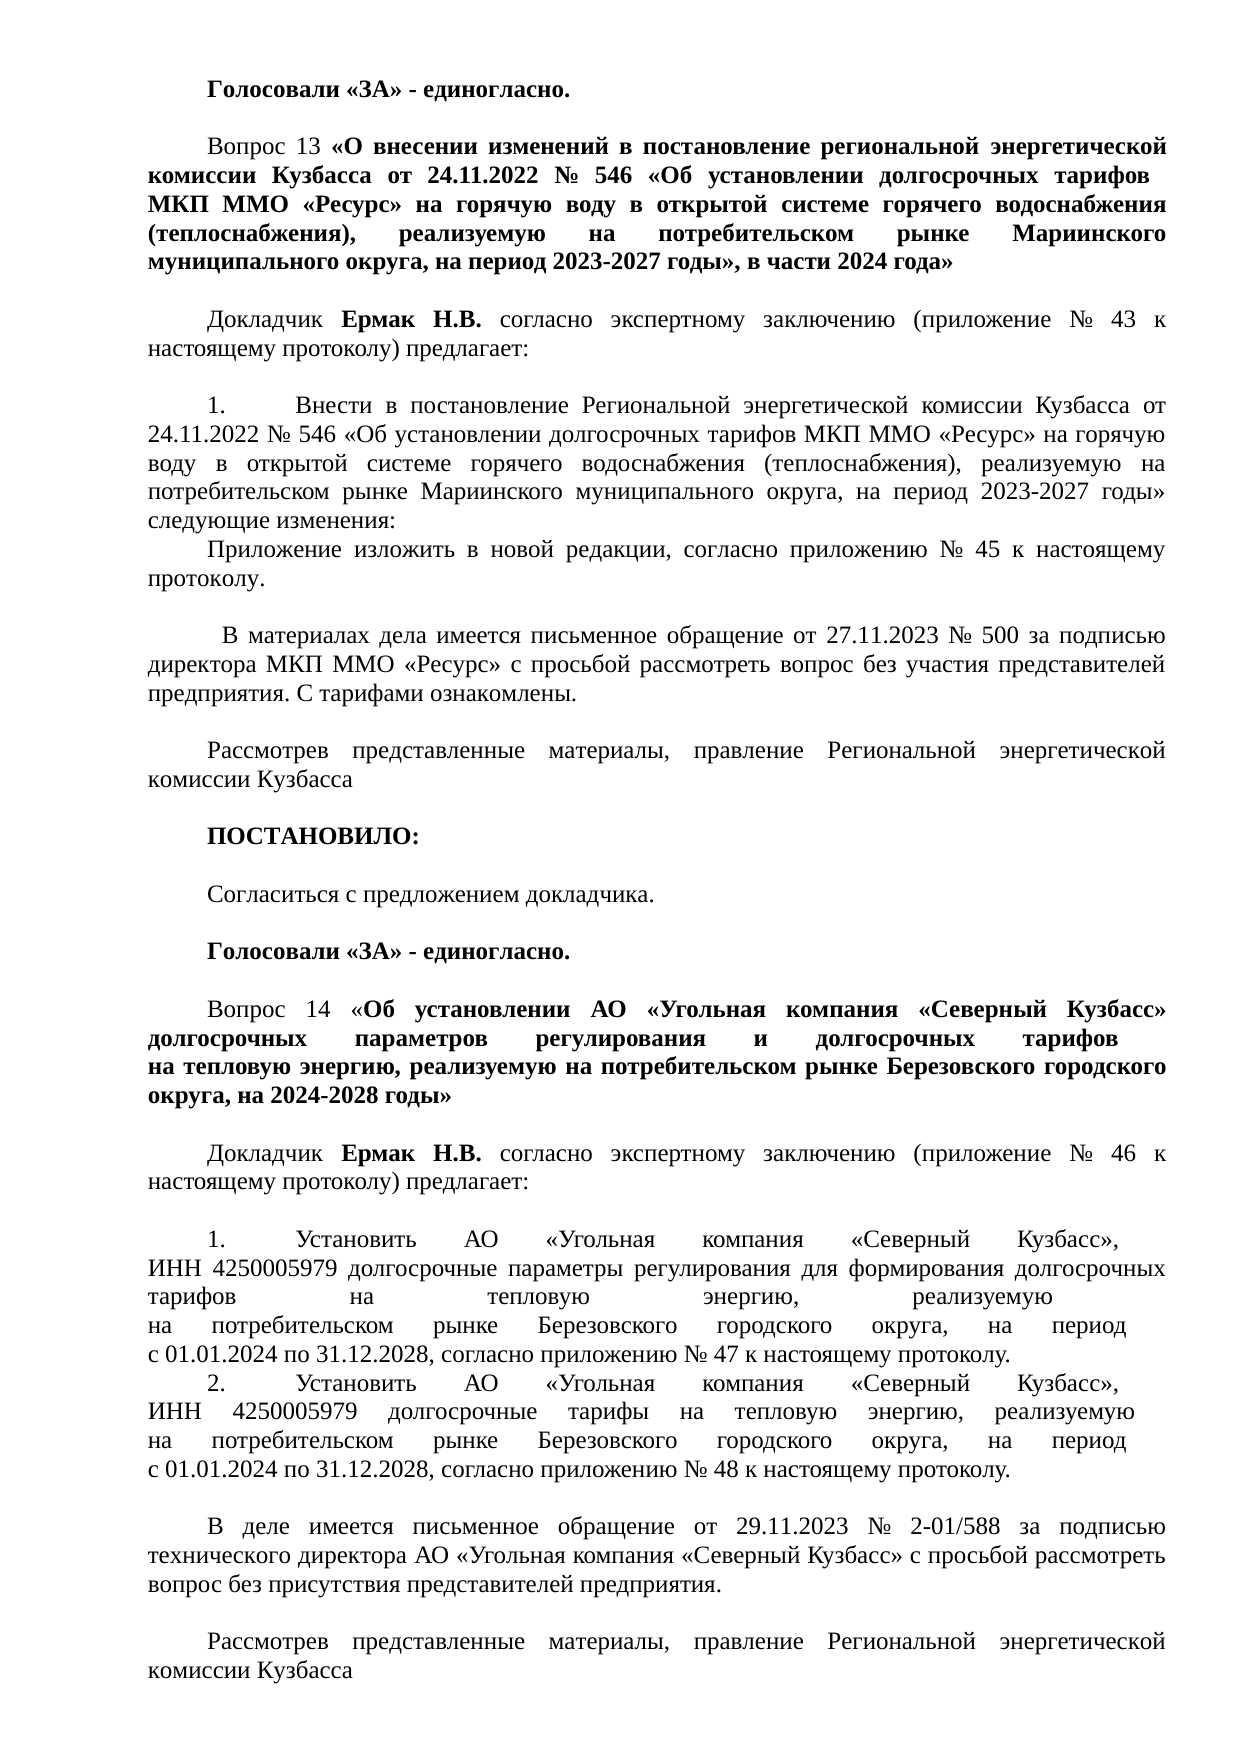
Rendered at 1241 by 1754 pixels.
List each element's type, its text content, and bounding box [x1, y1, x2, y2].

text Согласиться с предложением докладчика. [148, 879, 1167, 908]
text Рассмотрев представленные материалы, правление Региональной энергетической комиссии Кузбасса [148, 735, 1167, 793]
text ПОСТАНОВИЛО: [148, 821, 1167, 850]
text Вопрос 13 «О внесении изменений в постановление региональной энергетической комиссии Кузбасса от 24.11.2022 № 546 «Об установлении долгосрочных тарифов МКП ММО «Ресурс» на горячую воду в открытой системе горячего водоснабжения (теплоснабжения), реализуемую на потребительском рынке Мариинского муниципального округа, на период 2023-2027 годы», в части 2024 года» [148, 131, 1167, 275]
text В деле имеется письменное обращение от 29.11.2023 № 2-01/588 за подписью технического директора АО «Угольная компания «Северный Кузбасс» с просьбой рассмотреть вопрос без присутствия представителей предприятия. [148, 1511, 1167, 1598]
list В материалах дела имеется письменное обращение от 27.11.2023 № 500 за подписью директора МКП ММО «Ресурс» с просьбой рассмотреть вопрос без участия представителей предприятия. С тарифами ознакомлены. [148, 620, 1167, 706]
list Внести в постановление Региональной энергетической комиссии Кузбасса от 24.11.2022 № 546 «Об установлении долгосрочных тарифов МКП ММО «Ресурс» на горячую воду в открытой системе горячего водоснабжения (теплоснабжения), реализуемую на потребительском рынке Мариинского муниципального округа, на период 2023-2027 годы» следующие изменения: [148, 390, 1167, 534]
text Вопрос 14 «Об установлении АО «Угольная компания «Северный Кузбасс» долгосрочных параметров регулирования и долгосрочных тарифов на тепловую энергию, реализуемую на потребительском рынке Березовского городского округа, на 2024-2028 годы» [148, 994, 1167, 1109]
text Голосовали «ЗА» - единогласно. [148, 74, 1167, 103]
text Приложение изложить в новой редакции, согласно приложению № 45 к настоящему протоколу. [148, 534, 1167, 591]
text Голосовали «ЗА» - единогласно. [148, 936, 1167, 965]
text Докладчик Ермак Н.В. согласно экспертному заключению (приложение № 46 к настоящему протоколу) предлагает: [148, 1138, 1167, 1195]
list Установить АО «Угольная компания «Северный Кузбасс», ИНН 4250005979 долгосрочные тарифы на тепловую энергию, реализуемую на потребительском рынке Березовского городского округа, на период с 01.01.2024 по 31.12.2028, согласно приложению № 48 к настоящему протоколу. [148, 1368, 1167, 1483]
text Докладчик Ермак Н.В. согласно экспертному заключению (приложение № 43 к настоящему протоколу) предлагает: [148, 304, 1167, 361]
text Рассмотрев представленные материалы, правление Региональной энергетической комиссии Кузбасса [148, 1626, 1167, 1684]
list Установить АО «Угольная компания «Северный Кузбасс», ИНН 4250005979 долгосрочные параметры регулирования для формирования долгосрочных тарифов на тепловую энергию, реализуемую на потребительском рынке Березовского городского округа, на период с 01.01.2024 по 31.12.2028, согласно приложению № 47 к настоящему протоколу. [148, 1224, 1167, 1368]
